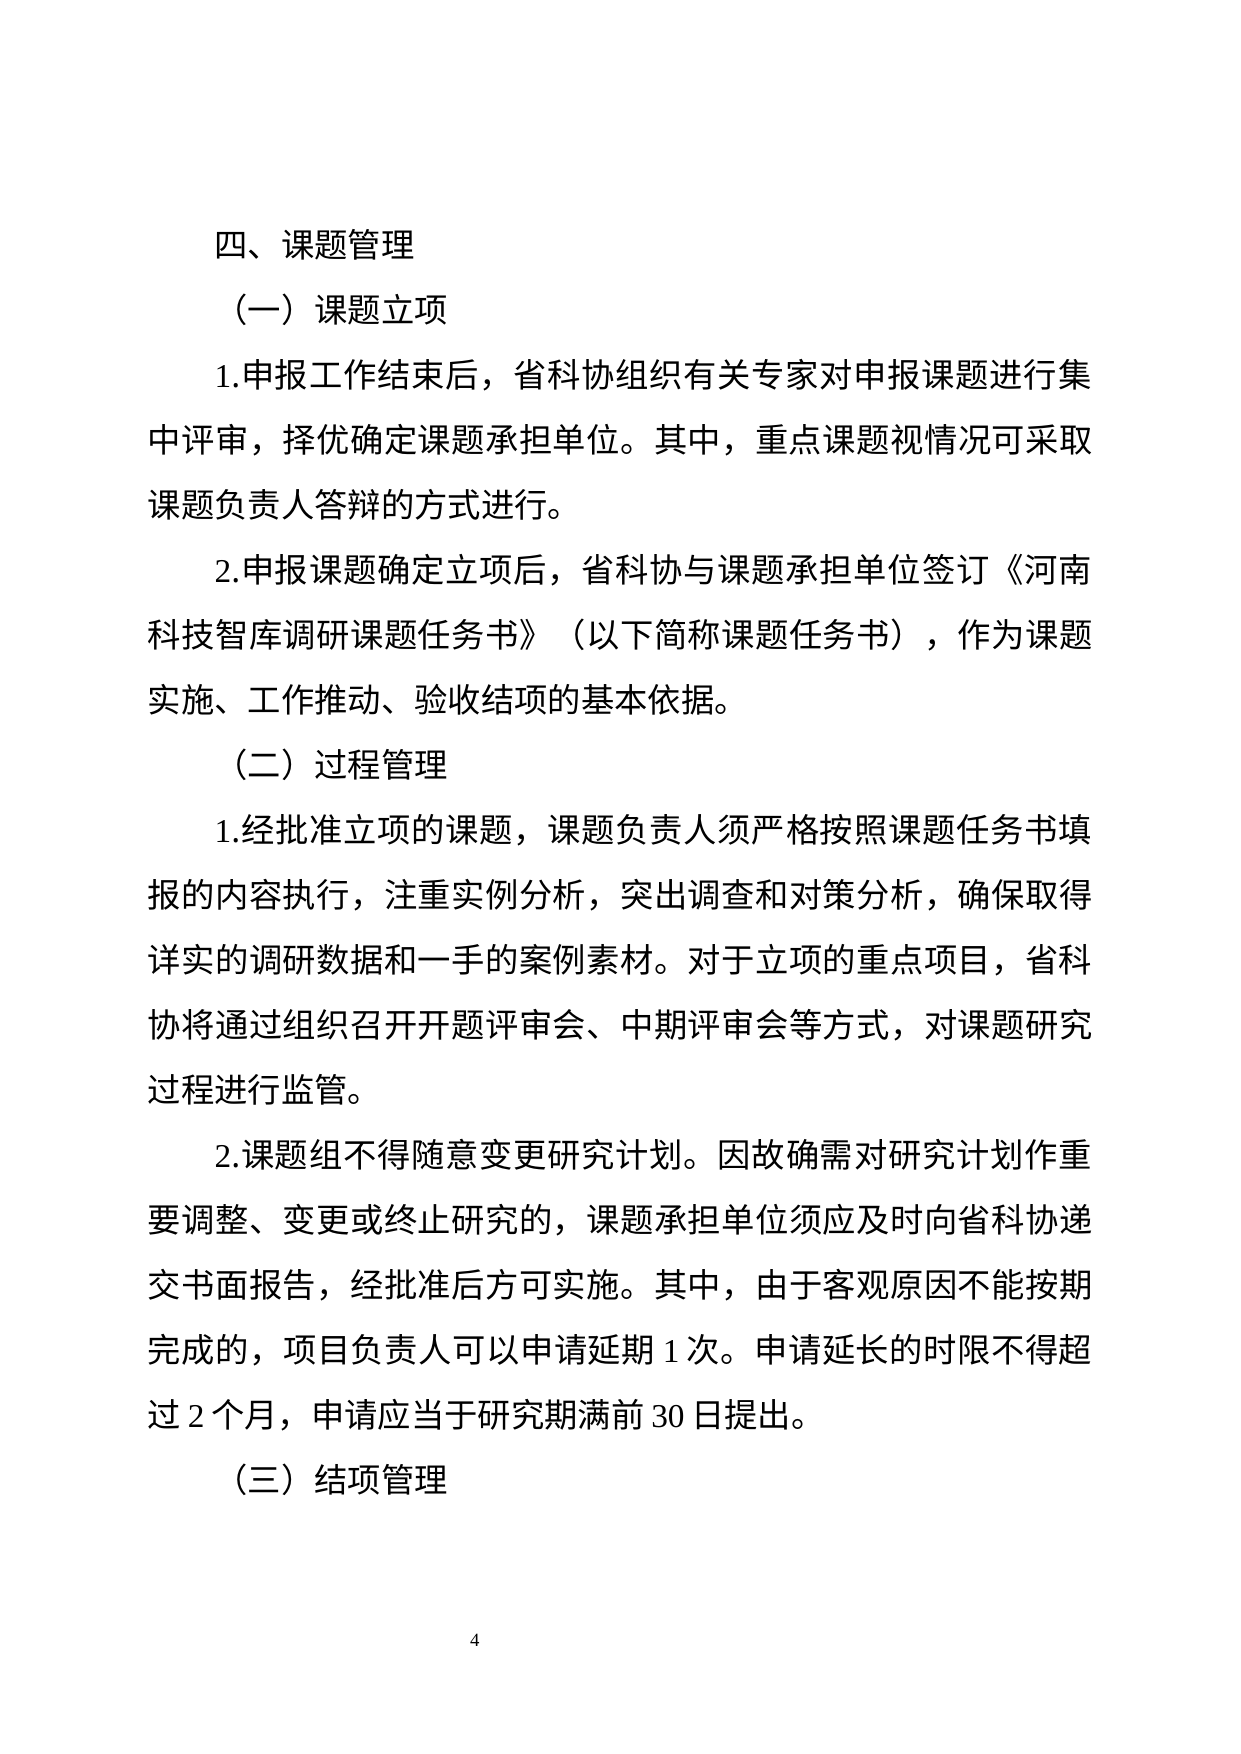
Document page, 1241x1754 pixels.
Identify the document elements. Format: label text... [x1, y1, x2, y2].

text （三）结项管理 [148, 1446, 1092, 1511]
text （二）过程管理 [148, 731, 1092, 796]
text 1.申报工作结束后，省科协组织有关专家对申报课题进行集中评审，择优确定课题承担单位。其中，重点课题视情况可采取课题负责人答辩的方式进行。 [148, 341, 1092, 536]
text 2.申报课题确定立项后，省科协与课题承担单位签订《河南科技智库调研课题任务书》（以下简称课题任务书），作为课题实施、工作推动、验收结项的基本依据。 [148, 536, 1092, 731]
text 2.课题组不得随意变更研究计划。因故确需对研究计划作重要调整、变更或终止研究的，课题承担单位须应及时向省科协递交书面报告，经批准后方可实施。其中，由于客观原因不能按期完成的，项目负责人可以申请延期1次。申请延长的时限不得超过2个月，申请应当于研究期满前30日提出。 [148, 1121, 1092, 1446]
text 1.经批准立项的课题，课题负责人须严格按照课题任务书填报的内容执行，注重实例分析，突出调查和对策分析，确保取得详实的调研数据和一手的案例素材。对于立项的重点项目，省科协将通过组织召开开题评审会、中期评审会等方式，对课题研究过程进行监管。 [148, 796, 1092, 1121]
text 四、课题管理 [148, 211, 1092, 276]
text （一）课题立项 [148, 276, 1092, 341]
